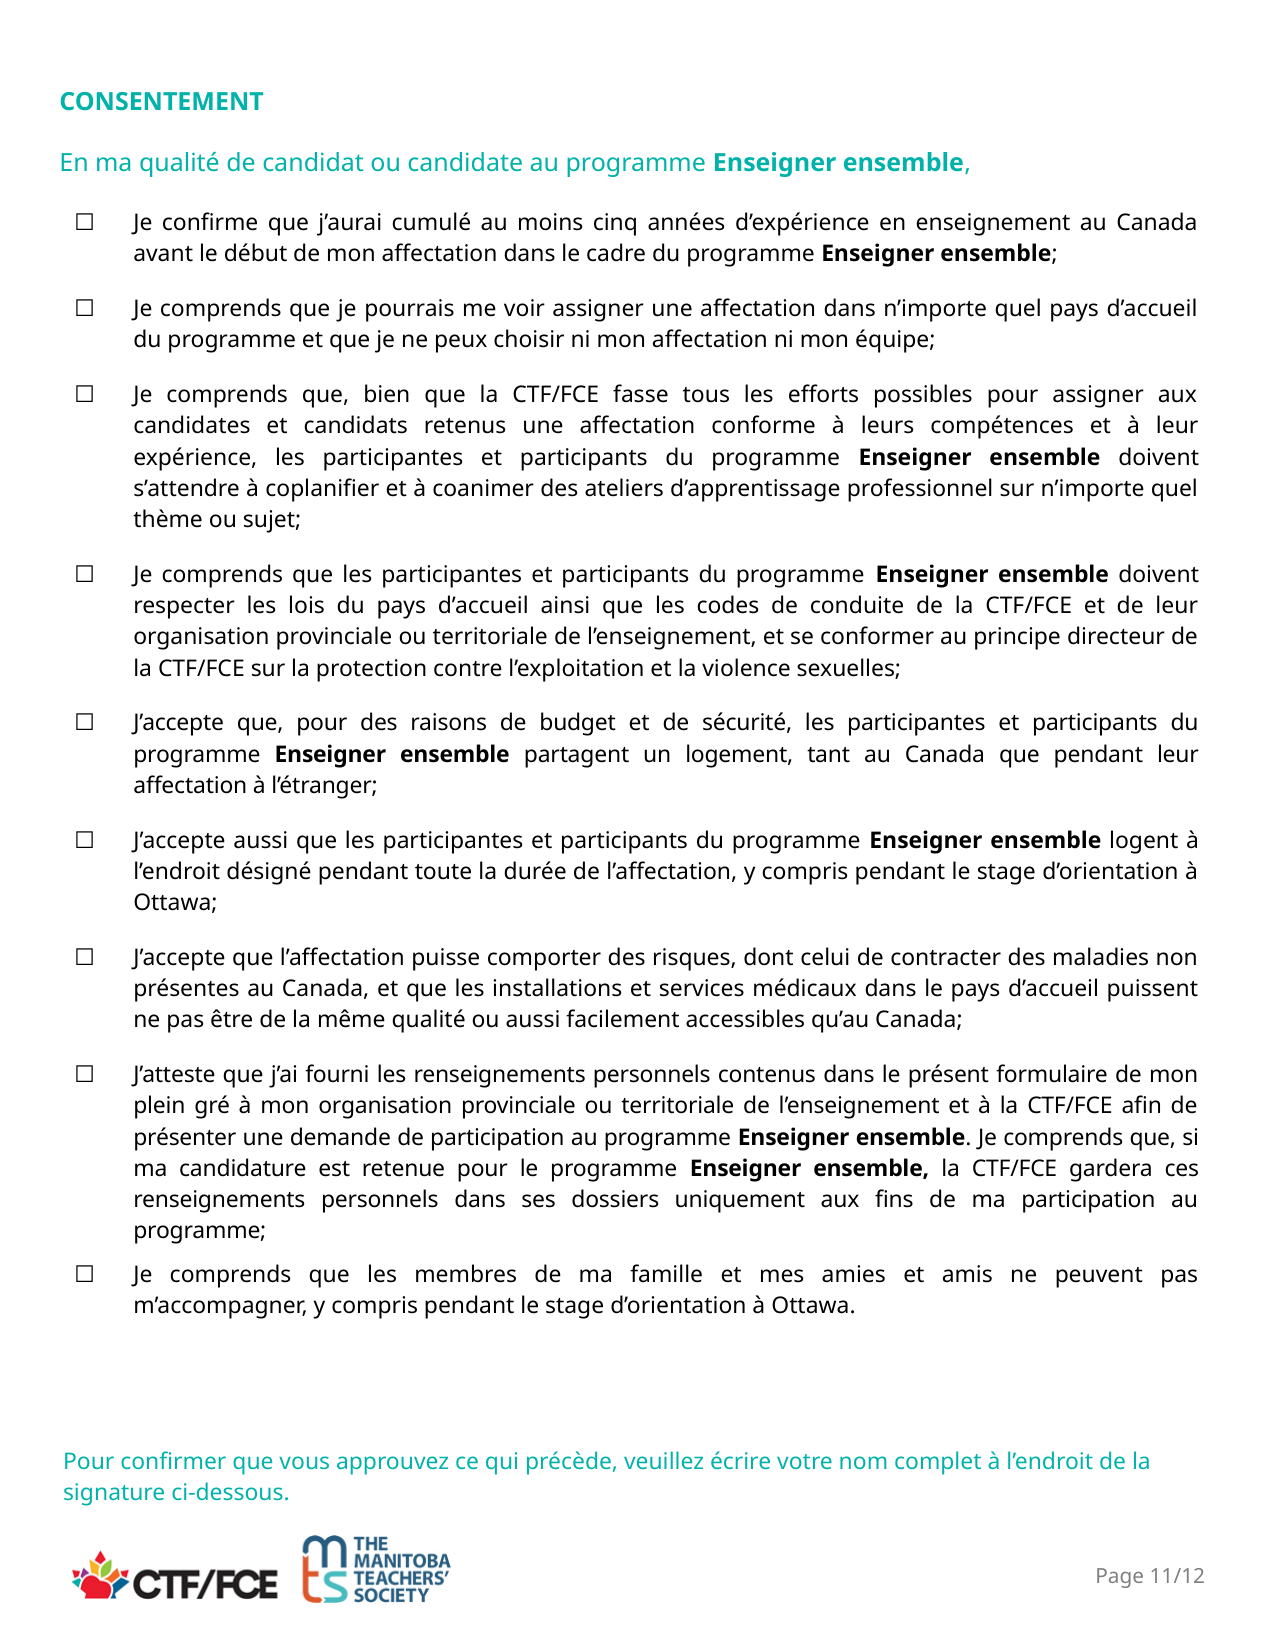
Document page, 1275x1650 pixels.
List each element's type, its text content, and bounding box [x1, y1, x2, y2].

table_cell Je comprends que les participantes et participants du programme Enseigner ensemble doivent respecter les lois du pays d’accueil ainsi que les codes de conduite de la CTF/FCE et de leur organisation provinciale ou territoriale de l’enseignement, et se conformer au principe directeur de la CTF/FCE sur la protection contre l’exploitation et la violence sexuelles; [118, 546, 1210, 694]
table_header Je confirme que j’aurai cumulé au moins cinq années d’expérience en enseignement au Canada avant le début de mon affectation dans le cadre du programme Enseigner ensemble; [118, 194, 1210, 280]
table_cell Je comprends que les membres de ma famille et mes amies et amis ne peuvent pas m’accompagner, y compris pendant le stage d’orientation à Ottawa. [118, 1258, 1210, 1320]
table_cell Je comprends que, bien que la CTF/FCE fasse tous les efforts possibles pour assigner aux candidates et candidats retenus une affectation conforme à leurs compétences et à leur expérience, les participantes et participants du programme Enseigner ensemble doivent s’attendre à coplanifier et à coanimer des ateliers d’apprentissage professionnel sur n’importe quel thème ou sujet; [118, 366, 1210, 546]
picture [70, 1535, 452, 1604]
table_cell [59, 812, 118, 929]
table_cell Je comprends que je pourrais me voir assigner une affectation dans n’importe quel pays d’accueil du programme et que je ne peux choisir ni mon affectation ni mon équipe; [118, 280, 1210, 366]
table_cell J’atteste que j’ai fourni les renseignements personnels contenus dans le présent formulaire de mon plein gré à mon organisation provinciale ou territoriale de l’enseignement et à la CTF/FCE afin de présenter une demande de participation au programme Enseigner ensemble. Je comprends que, si ma candidature est retenue pour le programme Enseigner ensemble, la CTF/FCE gardera ces renseignements personnels dans ses dossiers uniquement aux fins de ma participation au programme; [118, 1046, 1210, 1257]
text CONSENTEMENT [59, 83, 1216, 117]
table_cell J’accepte que, pour des raisons de budget et de sécurité, les participantes et participants du programme Enseigner ensemble partagent un logement, tant au Canada que pendant leur affectation à l’étranger; [118, 695, 1210, 812]
text En ma qualité de candidat ou candidate au programme Enseigner ensemble, [59, 145, 1216, 179]
table_cell J’accepte que l’affectation puisse comporter des risques, dont celui de contracter des maladies non présentes au Canada, et que les installations et services médicaux dans le pays d’accueil puissent ne pas être de la même qualité ou aussi facilement accessibles qu’au Canada; [118, 929, 1210, 1046]
text Pour confirmer que vous approuvez ce qui précède, veuillez écrire votre nom complet à l’endroit de la signature ci-dessous. [63, 1445, 1216, 1507]
table_cell J’accepte aussi que les participantes et participants du programme Enseigner ensemble logent à l’endroit désigné pendant toute la durée de l’affectation, y compris pendant le stage d’orientation à Ottawa; [118, 812, 1210, 929]
